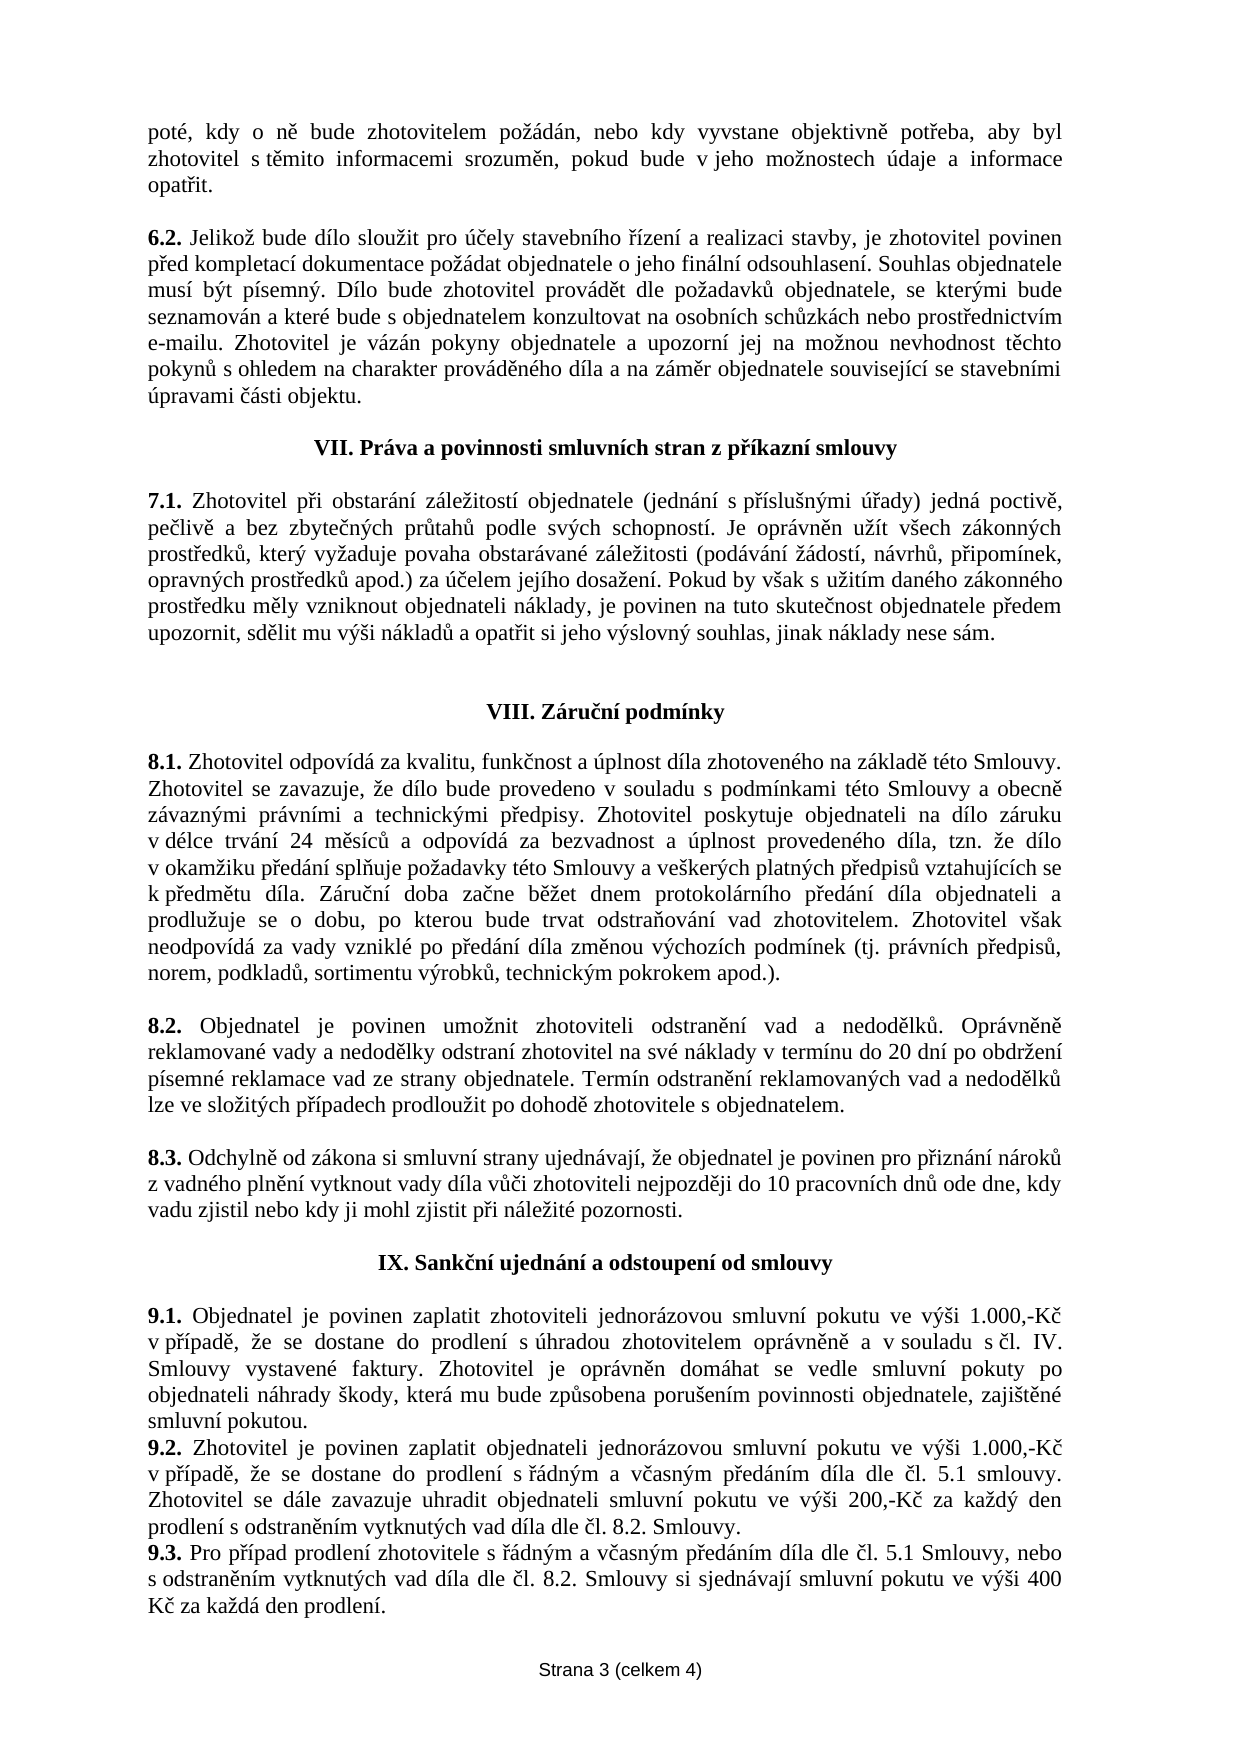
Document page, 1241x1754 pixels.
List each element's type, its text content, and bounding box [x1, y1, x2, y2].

text IX. Sankční ujednání a odstoupení od smlouvy [148, 1249, 1063, 1276]
text 8.2. Objednatel je povinen umožnit zhotoviteli odstranění vad a nedodělků. Oprávněně reklamované vady a nedodělky odstraní zhotovitel na své náklady v termínu do 20 dní po obdržení písemné reklamace vad ze strany objednatele. Termín odstranění reklamovaných vad a nedodělků lze ve složitých případech prodloužit po dohodě zhotovitele s objednatelem. [148, 1012, 1063, 1117]
text 6.2. Jelikož bude dílo sloužit pro účely stavebního řízení a realizaci stavby, je zhotovitel povinen před kompletací dokumentace požádat objednatele o jeho finální odsouhlasení. Souhlas objednatele musí být písemný. Dílo bude zhotovitel provádět dle požadavků objednatele, se kterými bude seznamován a které bude s objednatelem konzultovat na osobních schůzkách nebo prostřednictvím e-mailu. Zhotovitel je vázán pokyny objednatele a upozorní jej na možnou nevhodnost těchto pokynů s ohledem na charakter prováděného díla a na záměr objednatele související se stavebními úpravami části objektu. [148, 224, 1063, 408]
text 8.3. Odchylně od zákona si smluvní strany ujednávají, že objednatel je povinen pro přiznání nároků z vadného plnění vytknout vady díla vůči zhotoviteli nejpozději do 10 pracovních dnů ode dne, kdy vadu zjistil nebo kdy ji mohl zjistit při náležité pozornosti. [148, 1144, 1063, 1223]
text VII. Práva a povinnosti smluvních stran z příkazní smlouvy [148, 434, 1063, 461]
text 8.1. Zhotovitel odpovídá za kvalitu, funkčnost a úplnost díla zhotoveného na základě této Smlouvy. Zhotovitel se zavazuje, že dílo bude provedeno v souladu s podmínkami této Smlouvy a obecně závaznými právními a technickými předpisy. Zhotovitel poskytuje objednateli na dílo záruku v délce trvání 24 měsíců a odpovídá za bezvadnost a úplnost provedeného díla, tzn. že dílo v okamžiku předání splňuje požadavky této Smlouvy a veškerých platných předpisů vztahujících se k předmětu díla. Záruční doba začne běžet dnem protokolárního předání díla objednateli a prodlužuje se o dobu, po kterou bude trvat odstraňování vad zhotovitelem. Zhotovitel však neodpovídá za vady vzniklé po předání díla změnou výchozích podmínek (tj. právních předpisů, norem, podkladů, sortimentu výrobků, technickým pokrokem apod.). [148, 748, 1063, 986]
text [148, 118, 1063, 197]
text 9.1. Objednatel je povinen zaplatit zhotoviteli jednorázovou smluvní pokutu ve výši 1.000,-Kč v případě, že se dostane do prodlení s úhradou zhotovitelem oprávněně a v souladu s čl. IV. Smlouvy vystavené faktury. Zhotovitel je oprávněn domáhat se vedle smluvní pokuty po objednateli náhrady škody, která mu bude způsobena porušením povinnosti objednatele, zajištěné smluvní pokutou. [148, 1302, 1063, 1434]
text 9.2. Zhotovitel je povinen zaplatit objednateli jednorázovou smluvní pokutu ve výši 1.000,-Kč v případě, že se dostane do prodlení s řádným a včasným předáním díla dle čl. 5.1 smlouvy. Zhotovitel se dále zavazuje uhradit objednateli smluvní pokutu ve výši 200,-Kč za každý den prodlení s odstraněním vytknutých vad díla dle čl. 8.2. Smlouvy. [148, 1434, 1063, 1539]
text VIII. Záruční podmínky [148, 698, 1063, 724]
text 7.1. Zhotovitel při obstarání záležitostí objednatele (jednání s příslušnými úřady) jedná poctivě, pečlivě a bez zbytečných průtahů podle svých schopností. Je oprávněn užít všech zákonných prostředků, který vyžaduje povaha obstarávané záležitosti (podávání žádostí, návrhů, připomínek, opravných prostředků apod.) za účelem jejího dosažení. Pokud by však s užitím daného zákonného prostředku měly vzniknout objednateli náklady, je povinen na tuto skutečnost objednatele předem upozornit, sdělit mu výši nákladů a opatřit si jeho výslovný souhlas, jinak náklady nese sám. [148, 487, 1063, 645]
text 9.3. Pro případ prodlení zhotovitele s řádným a včasným předáním díla dle čl. 5.1 Smlouvy, nebo s odstraněním vytknutých vad díla dle čl. 8.2. Smlouvy si sjednávají smluvní pokutu ve výši 400 Kč za každá den prodlení. [148, 1539, 1063, 1618]
